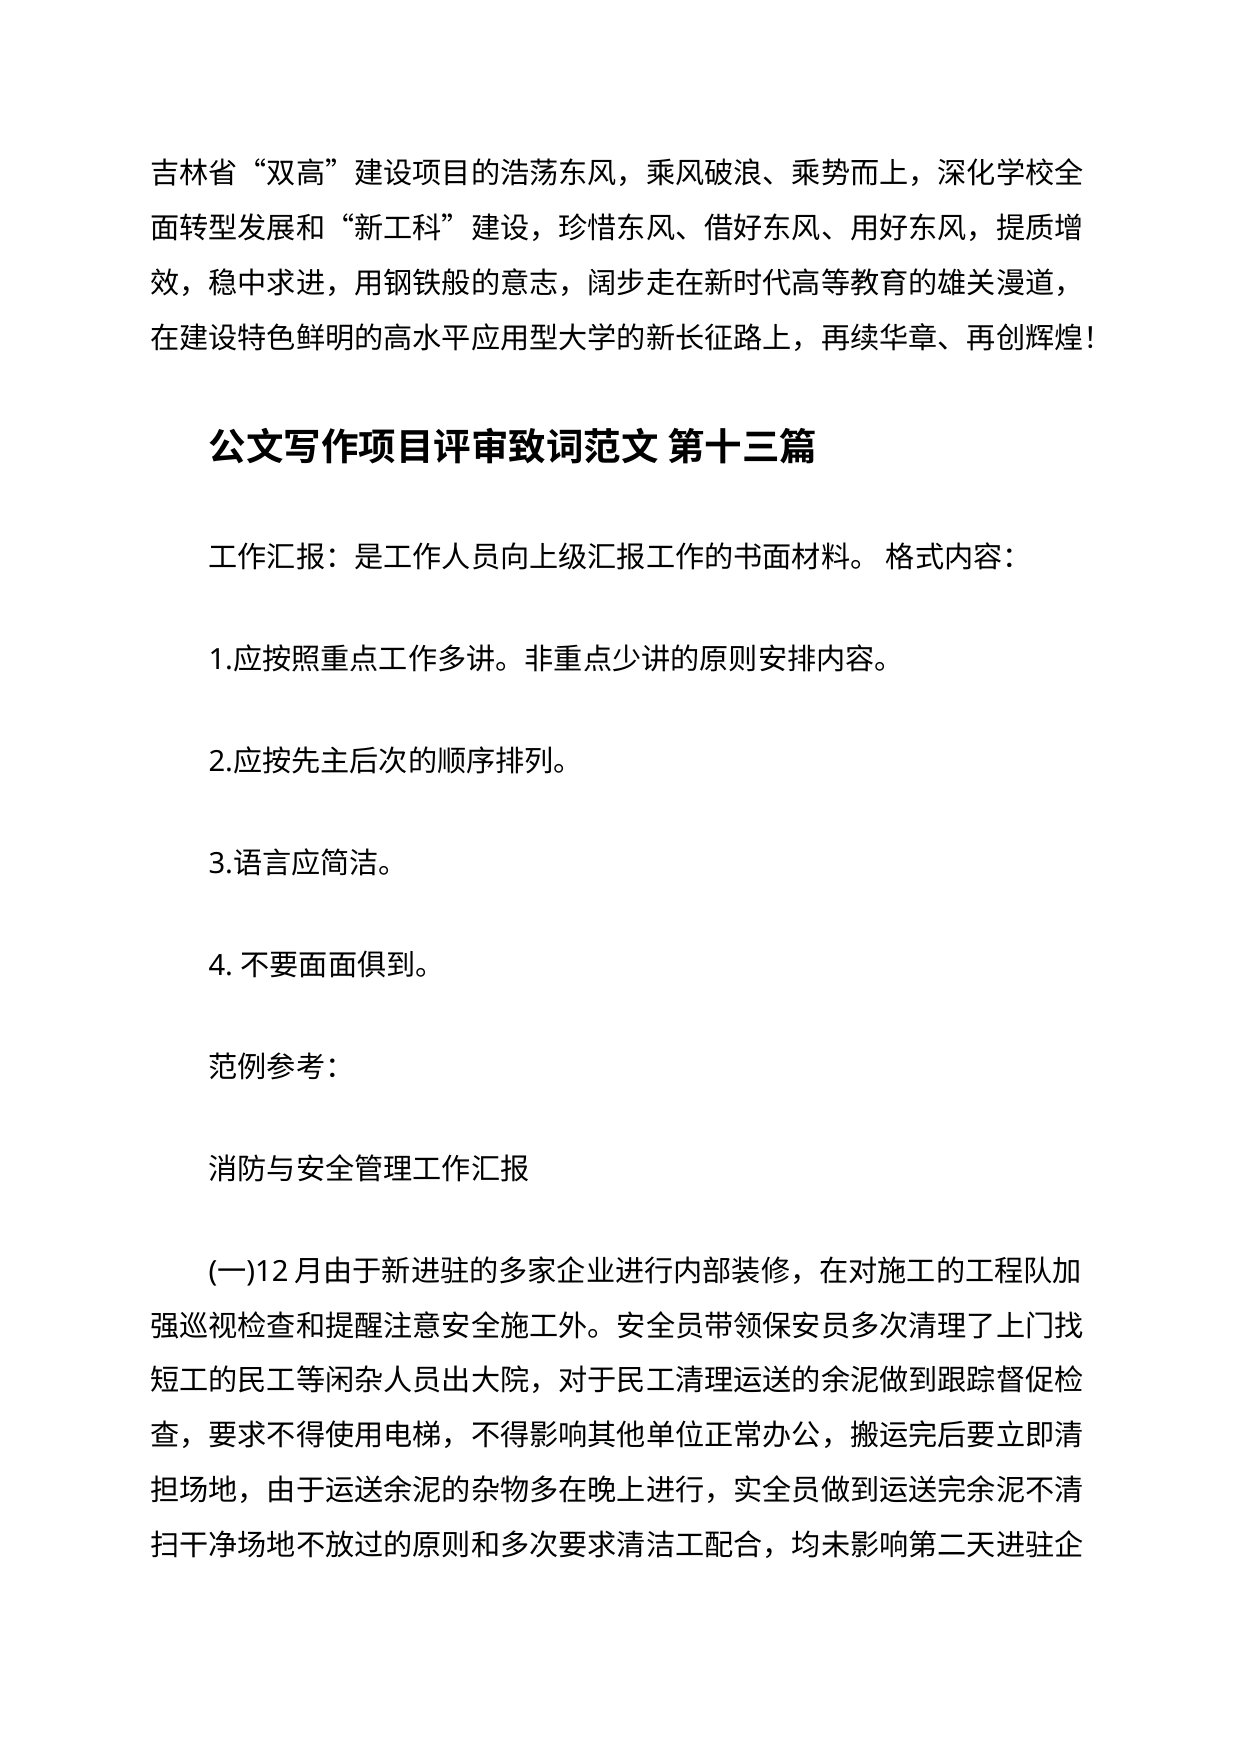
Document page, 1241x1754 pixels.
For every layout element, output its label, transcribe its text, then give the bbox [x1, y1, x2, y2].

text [150, 150, 1090, 357]
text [150, 1247, 1090, 1564]
text 2.应按先主后次的顺序排列。 [150, 738, 1090, 780]
text 公文写作项目评审致词范文 第十三篇 [150, 416, 1090, 471]
text 消防与安全管理工作汇报 [150, 1145, 1090, 1188]
text 范例参考： [150, 1043, 1090, 1086]
text 4. 不要面面俱到。 [150, 942, 1090, 984]
text 3.语言应简洁。 [150, 839, 1090, 882]
text 工作汇报：是工作人员向上级汇报工作的书面材料。 格式内容： [150, 534, 1090, 576]
text 1.应按照重点工作多讲。非重点少讲的原则安排内容。 [150, 636, 1090, 678]
